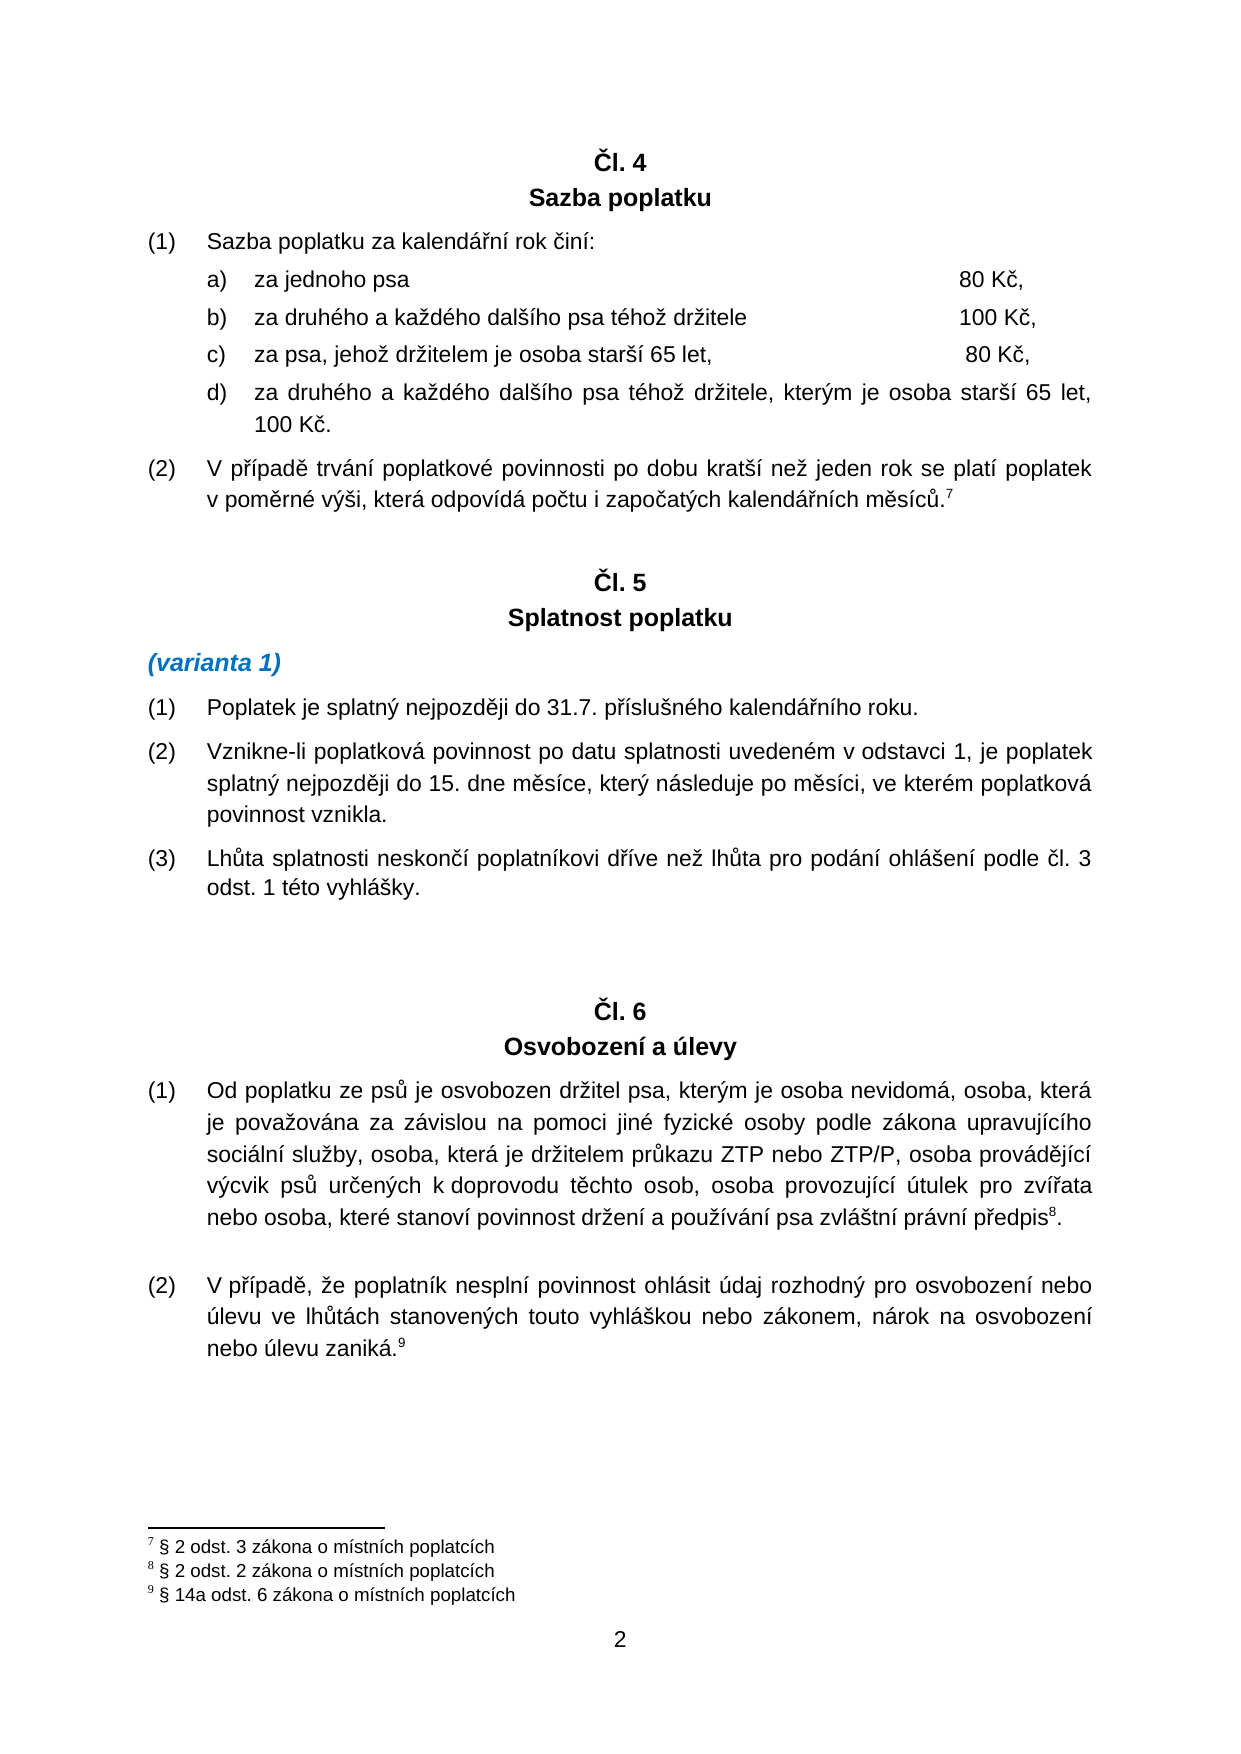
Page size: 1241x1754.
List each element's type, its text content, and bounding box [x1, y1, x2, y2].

list Vznikne-li poplatková povinnost po datu splatnosti uvedeném v odstavci 1, je poplatek splatný nejpozději do 15. dne měsíce, který následuje po měsíci, ve kterém poplatková povinnost vznikla. [148, 738, 1093, 827]
list Poplatek je splatný nejpozději do 31.7. příslušného kalendářního roku. [148, 694, 1093, 720]
text Čl. 4 [148, 148, 1093, 176]
list V případě trvání poplatkové povinnosti po dobu kratší než jeden rok se platí poplatek v poměrné výši, která odpovídá počtu i započatých kalendářních měsíců. [148, 455, 1093, 513]
list za druhého a každého dalšího psa téhož držitele, kterým je osoba starší 65 let, 100 Kč. [207, 379, 1093, 437]
text Čl. 6 [148, 997, 1093, 1026]
text Sazba poplatku [148, 183, 1093, 211]
text Splatnost poplatku [148, 603, 1093, 632]
list Lhůta splatnosti neskončí poplatníkovi dříve než lhůta pro podání ohlášení podle čl. 3 odst. 1 této vyhlášky. [148, 845, 1093, 900]
list V případě, že poplatník nesplní povinnost ohlásit údaj rozhodný pro osvobození nebo úlevu ve lhůtách stanovených touto vyhláškou nebo zákonem, nárok na osvobození nebo úlevu zaniká. [148, 1272, 1093, 1361]
list za druhého a každého dalšího psa téhož držitele 100 Kč, [207, 304, 1093, 330]
text Čl. 5 [148, 568, 1093, 597]
text (varianta 1) [148, 648, 1093, 677]
list za psa, jehož držitelem je osoba starší 65 let, 80 Kč, [207, 341, 1093, 368]
list Sazba poplatku za kalendářní rok činí: [148, 228, 1093, 254]
list za jednoho psa 80 Kč, [207, 266, 1093, 292]
list Od poplatku ze psů je osvobozen držitel psa, kterým je osoba nevidomá, osoba, která je považována za závislou na pomoci jiné fyzické osoby podle zákona upravujícího sociální služby, osoba, která je držitelem průkazu ZTP nebo ZTP/P, osoba provádějící výcvik psů určených k doprovodu těchto osob, osoba provozující útulek pro zvířata nebo osoba, které stanoví povinnost držení a používání psa zvláštní právní předpis. [148, 1077, 1093, 1230]
text Osvobození a úlevy [148, 1032, 1093, 1061]
